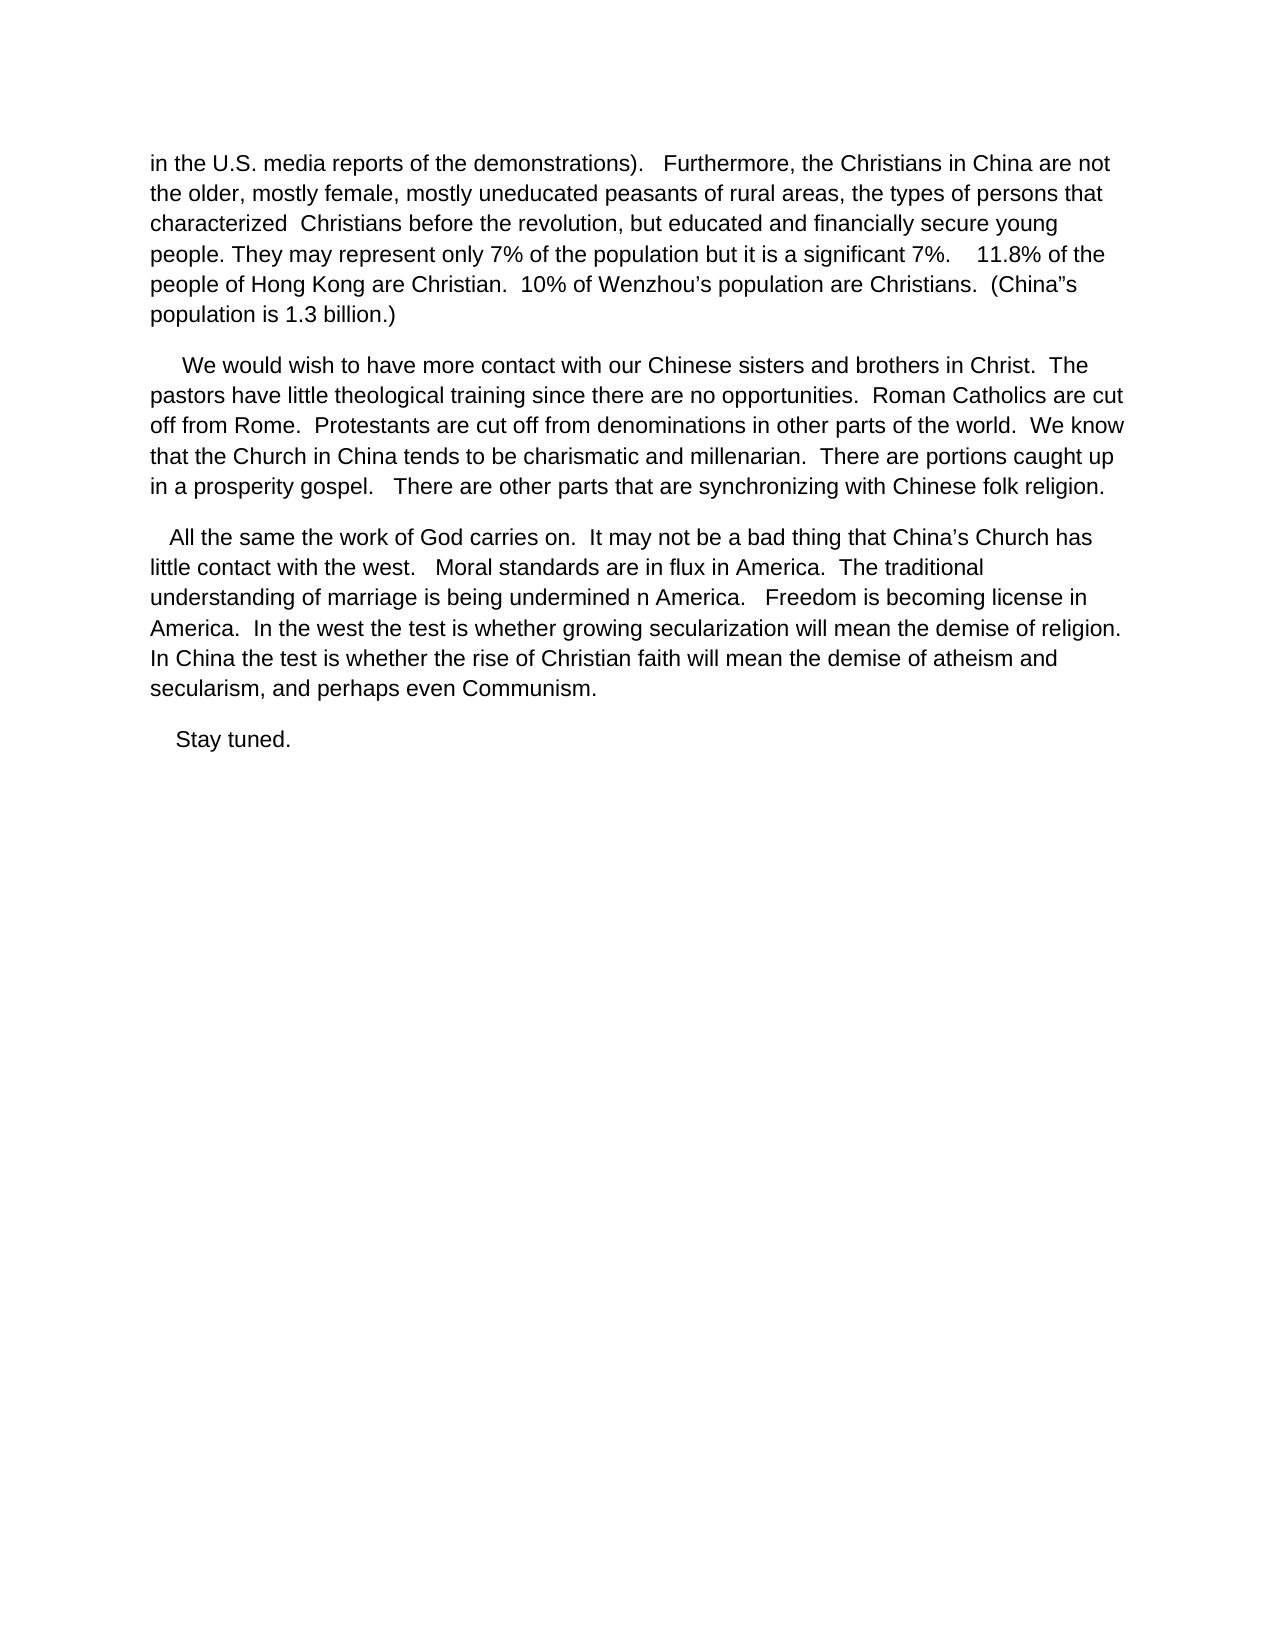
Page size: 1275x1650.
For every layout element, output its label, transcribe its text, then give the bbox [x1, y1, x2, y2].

text All the same the work of God carries on. It may not be a bad thing that China’s Church has little contact with the west. Moral standards are in flux in America. The traditional understanding of marriage is being undermined n America. Freedom is becoming license in America. In the west the test is whether growing secularization will mean the demise of religion. In China the test is whether the rise of Christian faith will mean the demise of atheism and secularism, and perhaps even Communism. [150, 524, 1125, 701]
text Stay tuned. [150, 726, 1125, 752]
text We would wish to have more contact with our Chinese sisters and brothers in Christ. The pastors have little theological training since there are no opportunities. Roman Catholics are cut off from Rome. Protestants are cut off from denominations in other parts of the world. We know that the Church in China tends to be charismatic and millenarian. There are portions caught up in a prosperity gospel. There are other parts that are synchronizing with Chinese folk religion. [150, 352, 1125, 499]
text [150, 150, 1125, 327]
